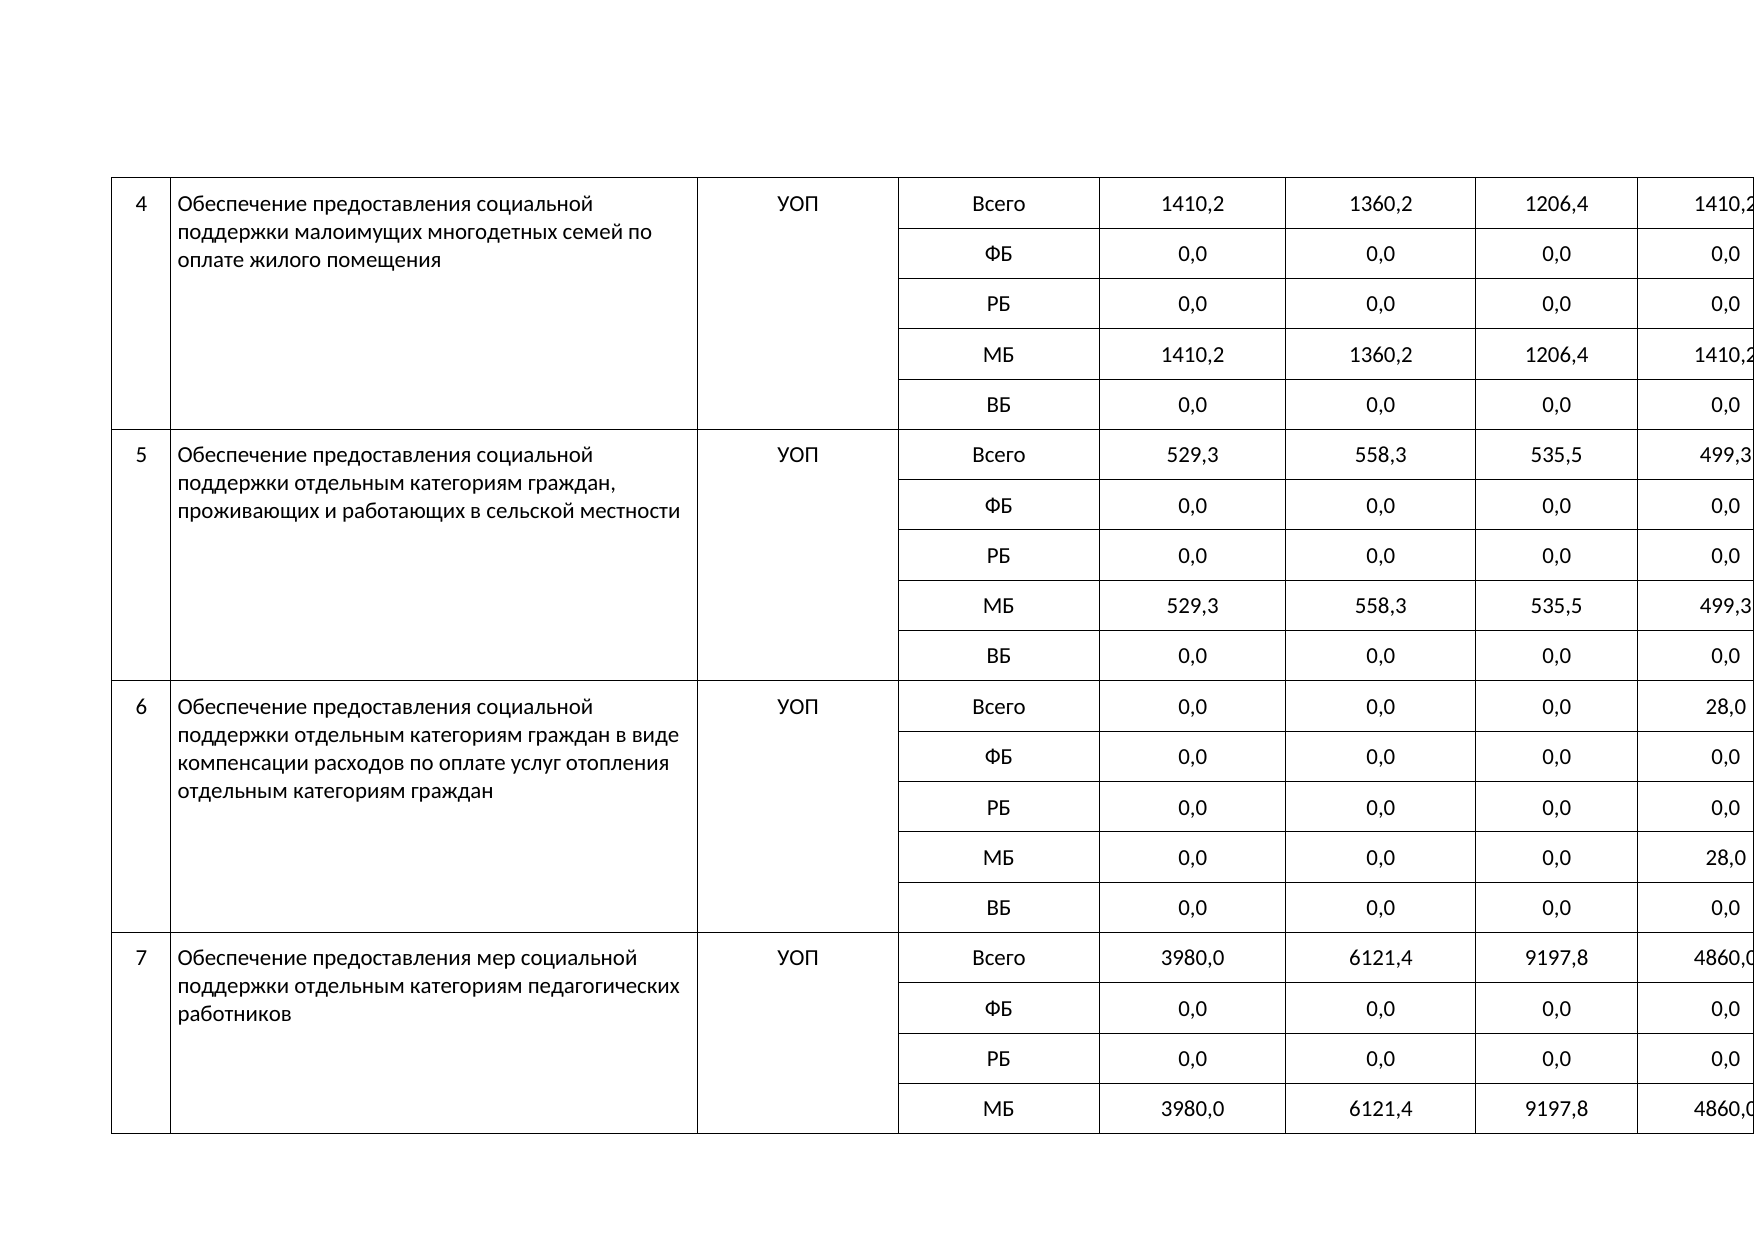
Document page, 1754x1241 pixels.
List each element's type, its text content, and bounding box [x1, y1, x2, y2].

table_cell 0,0 [1100, 229, 1285, 278]
table_cell 535,5 [1476, 581, 1637, 630]
table_cell 499,3 [1638, 430, 1753, 479]
table_cell 0,0 [1286, 732, 1475, 781]
table_cell 0,0 [1476, 681, 1637, 731]
table_cell 0,0 [1286, 631, 1475, 680]
table_cell Всего [899, 933, 1099, 982]
table_cell ФБ [899, 480, 1099, 529]
table_cell Всего [899, 430, 1099, 479]
table_cell 0,0 [1638, 380, 1753, 429]
table_cell 0,0 [1100, 782, 1285, 831]
table_cell 0,0 [1100, 732, 1285, 781]
table_cell 0,0 [1286, 480, 1475, 529]
table_cell 1410,2 [1100, 178, 1285, 227]
table_cell 9197,8 [1476, 933, 1637, 982]
table_cell МБ [899, 329, 1099, 378]
table_cell 0,0 [1476, 480, 1637, 529]
table_cell 0,0 [1100, 631, 1285, 680]
table_cell 0,0 [1100, 832, 1285, 882]
table_cell РБ [899, 530, 1099, 580]
table_cell 1410,2 [1100, 329, 1285, 378]
table_cell 0,0 [1476, 832, 1637, 882]
table_cell Всего [899, 178, 1099, 227]
table_cell 0,0 [1476, 380, 1637, 429]
table_cell 28,0 [1638, 681, 1753, 731]
table_cell МБ [899, 1084, 1099, 1133]
table_cell 4860,0 [1638, 933, 1753, 982]
table_cell ВБ [899, 380, 1099, 429]
table_cell 0,0 [1286, 1034, 1475, 1083]
table_cell 0,0 [1286, 229, 1475, 278]
table_cell 535,5 [1476, 430, 1637, 479]
table_cell 0,0 [1100, 883, 1285, 932]
table_cell 0,0 [1286, 380, 1475, 429]
table_cell 0,0 [1638, 983, 1753, 1032]
table_cell РБ [899, 279, 1099, 328]
table_cell 529,3 [1100, 430, 1285, 479]
table_cell 6 [112, 681, 170, 932]
table_cell 1410,2 [1638, 178, 1753, 227]
table_cell 0,0 [1476, 631, 1637, 680]
table_cell Обеспечение предоставления социальной поддержки отдельным категориям граждан в виде компенсации расходов по оплате услуг отопления отдельным категориям граждан [171, 681, 697, 932]
table_cell 3980,0 [1100, 933, 1285, 982]
table_cell 1206,4 [1476, 178, 1637, 227]
table_cell Обеспечение предоставления социальной поддержки малоимущих многодетных семей по оплате жилого помещения [171, 178, 697, 429]
table_cell 0,0 [1100, 1034, 1285, 1083]
table_cell ВБ [899, 883, 1099, 932]
table_cell 0,0 [1638, 782, 1753, 831]
table_cell РБ [899, 782, 1099, 831]
table_cell УОП [698, 178, 898, 429]
table_cell 0,0 [1286, 681, 1475, 731]
table_cell 0,0 [1638, 732, 1753, 781]
table_cell 0,0 [1476, 732, 1637, 781]
table_cell МБ [899, 581, 1099, 630]
table_cell 0,0 [1476, 983, 1637, 1032]
table_cell 4 [112, 178, 170, 429]
table_cell 0,0 [1286, 883, 1475, 932]
table_cell 0,0 [1286, 782, 1475, 831]
table_cell УОП [698, 681, 898, 932]
table_cell 0,0 [1476, 782, 1637, 831]
table_cell 0,0 [1638, 229, 1753, 278]
table_cell 0,0 [1638, 530, 1753, 580]
table_cell 0,0 [1476, 279, 1637, 328]
table_cell 0,0 [1100, 530, 1285, 580]
table_cell 1360,2 [1286, 329, 1475, 378]
table_cell 7 [112, 933, 170, 1133]
table_cell 558,3 [1286, 430, 1475, 479]
table_cell ФБ [899, 732, 1099, 781]
table_cell ФБ [899, 983, 1099, 1032]
table_cell 0,0 [1638, 883, 1753, 932]
table_cell 0,0 [1286, 832, 1475, 882]
table_cell 0,0 [1100, 279, 1285, 328]
table_cell 0,0 [1638, 631, 1753, 680]
table_cell 558,3 [1286, 581, 1475, 630]
table_cell 0,0 [1286, 983, 1475, 1032]
table_cell 0,0 [1638, 279, 1753, 328]
table_cell УОП [698, 933, 898, 1133]
table_cell 6121,4 [1286, 933, 1475, 982]
table_cell 0,0 [1286, 279, 1475, 328]
table_cell 5 [112, 430, 170, 680]
table_cell 0,0 [1476, 530, 1637, 580]
table_cell 499,3 [1638, 581, 1753, 630]
table_cell 9197,8 [1476, 1084, 1637, 1133]
table_cell 0,0 [1638, 480, 1753, 529]
table_cell 0,0 [1286, 530, 1475, 580]
table_cell 0,0 [1100, 380, 1285, 429]
table_cell 0,0 [1100, 480, 1285, 529]
table_cell УОП [698, 430, 898, 680]
table_cell 0,0 [1476, 883, 1637, 932]
table_cell Обеспечение предоставления социальной поддержки отдельным категориям граждан, проживающих и работающих в сельской местности [171, 430, 697, 680]
table_cell 0,0 [1100, 983, 1285, 1032]
table_cell 6121,4 [1286, 1084, 1475, 1133]
table_cell Всего [899, 681, 1099, 731]
table_cell ФБ [899, 229, 1099, 278]
table_cell РБ [899, 1034, 1099, 1083]
table_cell 1360,2 [1286, 178, 1475, 227]
table_cell 0,0 [1476, 1034, 1637, 1083]
table_cell 4860,0 [1638, 1084, 1753, 1133]
table_cell 1206,4 [1476, 329, 1637, 378]
table_cell 0,0 [1100, 681, 1285, 731]
table_cell 0,0 [1476, 229, 1637, 278]
table_cell 28,0 [1638, 832, 1753, 882]
table_cell 529,3 [1100, 581, 1285, 630]
table_cell 1410,2 [1638, 329, 1753, 378]
table_cell МБ [899, 832, 1099, 882]
table_cell Обеспечение предоставления мер социальной поддержки отдельным категориям педагогических работников [171, 933, 697, 1133]
table_cell 3980,0 [1100, 1084, 1285, 1133]
table_cell 0,0 [1638, 1034, 1753, 1083]
table_cell ВБ [899, 631, 1099, 680]
